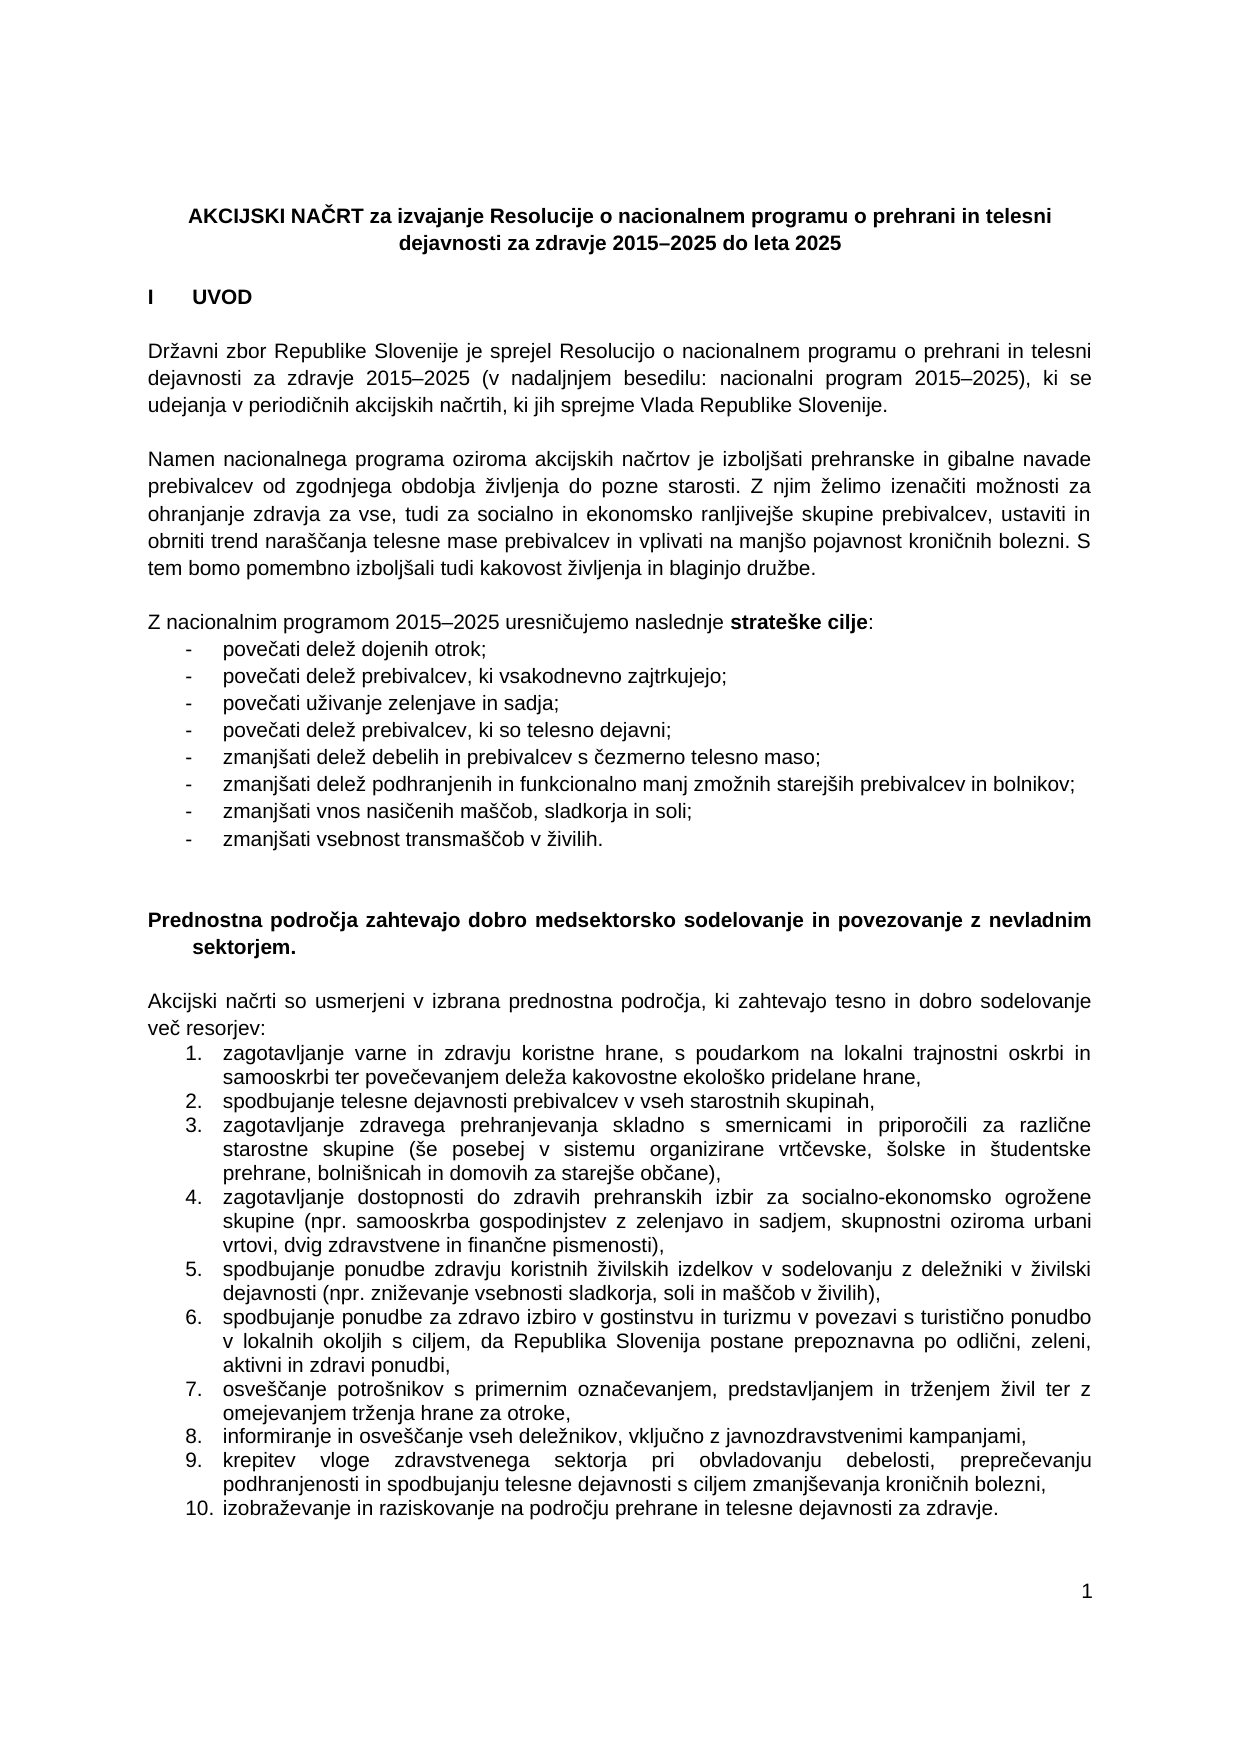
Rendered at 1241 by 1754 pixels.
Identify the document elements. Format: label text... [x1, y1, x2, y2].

text I UVOD [148, 283, 1092, 310]
list povečati uživanje zelenjave in sadja; [185, 689, 1092, 716]
list spodbujanje ponudbe za zdravo izbiro v gostinstvu in turizmu v povezavi s turistično ponudbo v lokalnih okoljih s ciljem, da Republika Slovenija postane prepoznavna po odlični, zeleni, aktivni in zdravi ponudbi, [185, 1304, 1092, 1376]
list informiranje in osveščanje vseh deležnikov, vključno z javnozdravstvenimi kampanjami, [185, 1424, 1092, 1448]
text Akcijski načrti so usmerjeni v izbrana prednostna področja, ki zahtevajo tesno in dobro sodelovanje več resorjev: [148, 987, 1092, 1041]
list povečati delež prebivalcev, ki so telesno dejavni; [185, 716, 1092, 743]
list osveščanje potrošnikov s primernim označevanjem, predstavljanjem in trženjem živil ter z omejevanjem trženja hrane za otroke, [185, 1376, 1092, 1424]
text Prednostna področja zahtevajo dobro medsektorsko sodelovanje in povezovanje z nevladnim sektorjem. [148, 906, 1092, 960]
list zmanjšati vsebnost transmaščob v živilih. [185, 824, 1092, 851]
list zmanjšati delež debelih in prebivalcev s čezmerno telesno maso; [185, 743, 1092, 770]
list zmanjšati delež podhranjenih in funkcionalno manj zmožnih starejših prebivalcev in bolnikov; [185, 770, 1092, 797]
text Z nacionalnim programom 2015–2025 uresničujemo naslednje strateške cilje: [148, 608, 1092, 635]
list zagotavljanje dostopnosti do zdravih prehranskih izbir za socialno-ekonomsko ogrožene skupine (npr. samooskrba gospodinjstev z zelenjavo in sadjem, skupnostni oziroma urbani vrtovi, dvig zdravstvene in finančne pismenosti), [185, 1185, 1092, 1257]
list povečati delež dojenih otrok; [185, 635, 1092, 662]
list zagotavljanje zdravega prehranjevanja skladno s smernicami in priporočili za različne starostne skupine (še posebej v sistemu organizirane vrtčevske, šolske in študentske prehrane, bolnišnicah in domovih za starejše občane), [185, 1113, 1092, 1185]
text AKCIJSKI NAČRT za izvajanje Resolucije o nacionalnem programu o prehrani in telesni dejavnosti za zdravje 2015–2025 do leta 2025 [148, 201, 1092, 256]
list spodbujanje telesne dejavnosti prebivalcev v vseh starostnih skupinah, [185, 1089, 1092, 1113]
list krepitev vloge zdravstvenega sektorja pri obvladovanju debelosti, preprečevanju podhranjenosti in spodbujanju telesne dejavnosti s ciljem zmanjševanja kroničnih bolezni, [185, 1448, 1092, 1496]
list izobraževanje in raziskovanje na področju prehrane in telesne dejavnosti za zdravje. [185, 1496, 1092, 1520]
list zagotavljanje varne in zdravju koristne hrane, s poudarkom na lokalni trajnostni oskrbi in samooskrbi ter povečevanjem deleža kakovostne ekološko pridelane hrane, [185, 1041, 1092, 1089]
text Namen nacionalnega programa oziroma akcijskih načrtov je izboljšati prehranske in gibalne navade prebivalcev od zgodnjega obdobja življenja do pozne starosti. Z njim želimo izenačiti možnosti za ohranjanje zdravja za vse, tudi za socialno in ekonomsko ranljivejše skupine prebivalcev, ustaviti in obrniti trend naraščanja telesne mase prebivalcev in vplivati na manjšo pojavnost kroničnih bolezni. S tem bomo pomembno izboljšali tudi kakovost življenja in blaginjo družbe. [148, 445, 1092, 581]
list spodbujanje ponudbe zdravju koristnih živilskih izdelkov v sodelovanju z deležniki v živilski dejavnosti (npr. zniževanje vsebnosti sladkorja, soli in maščob v živilih), [185, 1257, 1092, 1304]
list povečati delež prebivalcev, ki vsakodnevno zajtrkujejo; [185, 662, 1092, 689]
text Državni zbor Republike Slovenije je sprejel Resolucijo o nacionalnem programu o prehrani in telesni dejavnosti za zdravje 2015–2025 (v nadaljnjem besedilu: nacionalni program 2015–2025), ki se udejanja v periodičnih akcijskih načrtih, ki jih sprejme Vlada Republike Slovenije. [148, 337, 1092, 418]
list zmanjšati vnos nasičenih maščob, sladkorja in soli; [185, 797, 1092, 824]
